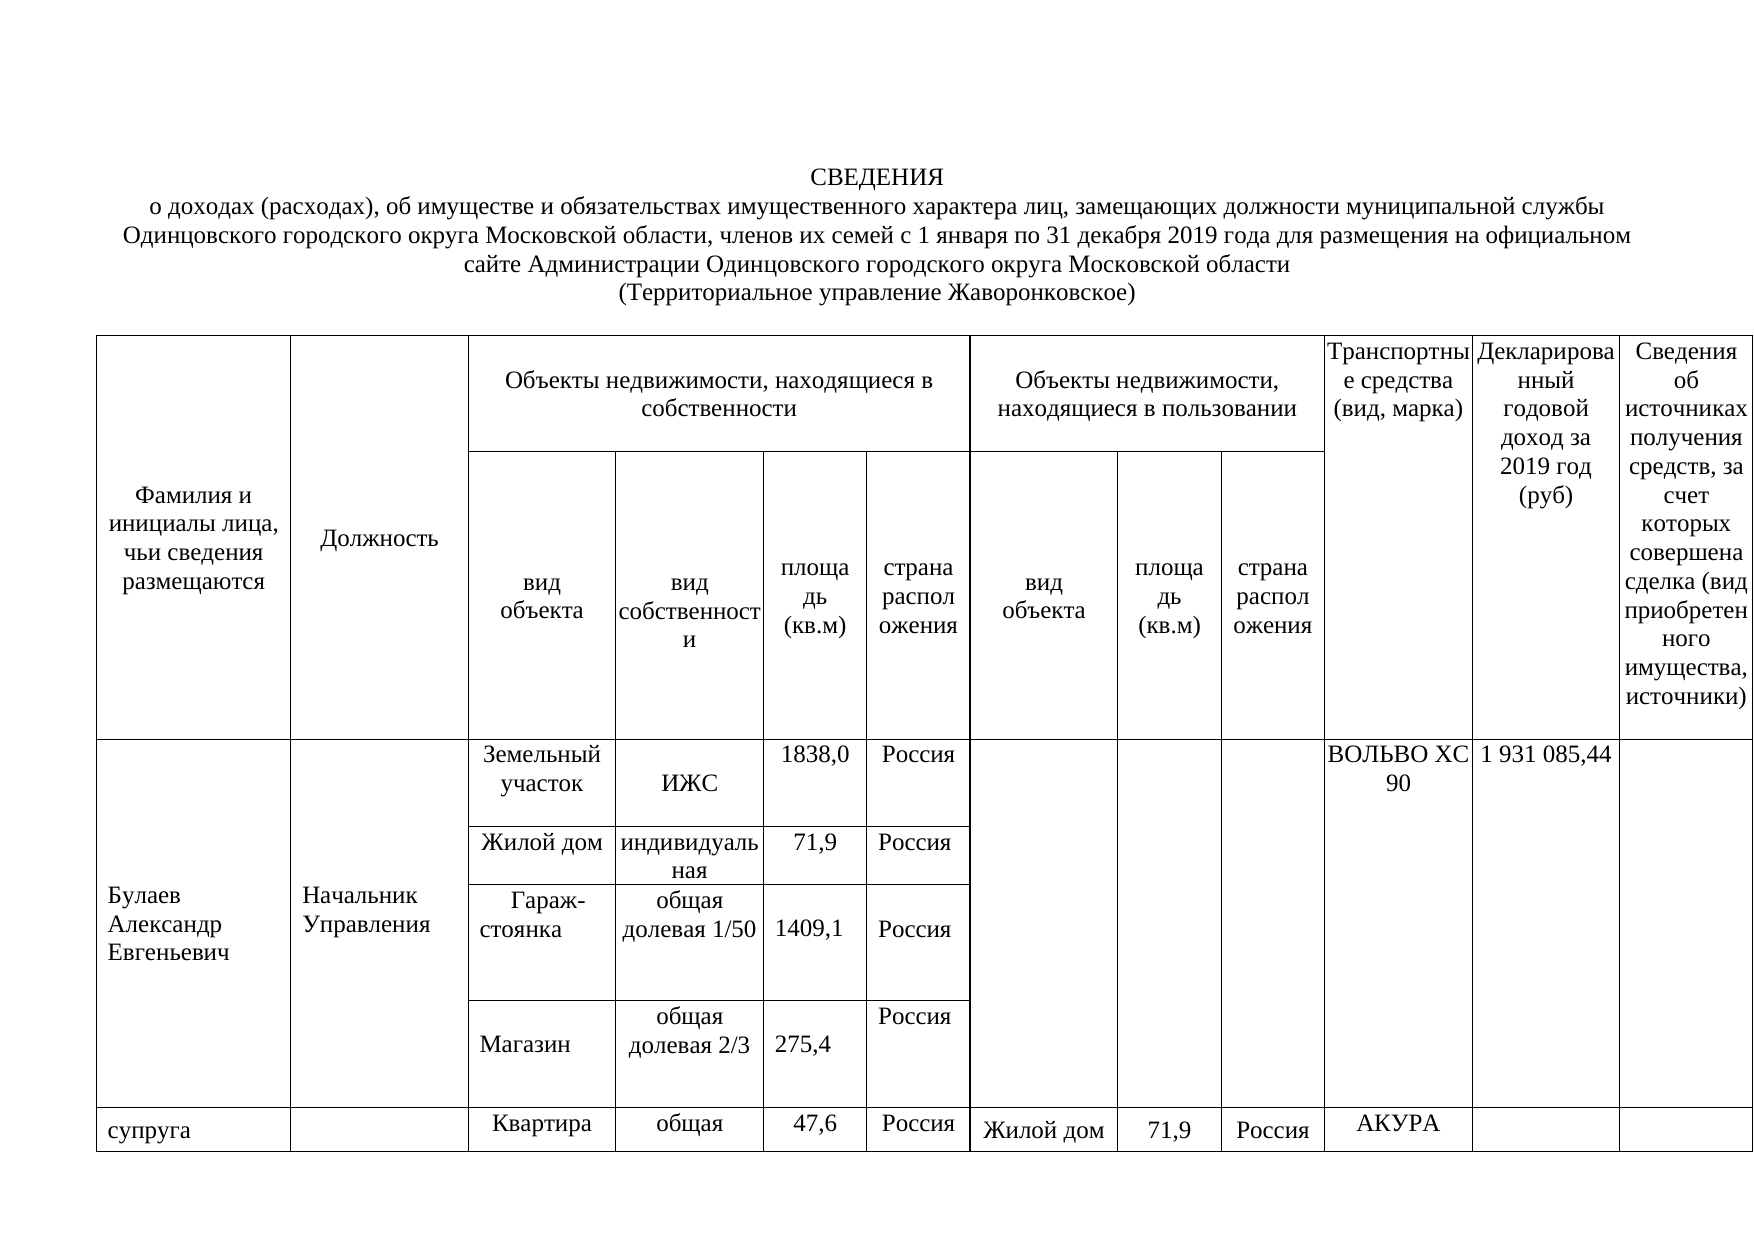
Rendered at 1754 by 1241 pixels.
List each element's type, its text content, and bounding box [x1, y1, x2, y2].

table_cell Жилой дом [971, 1108, 1117, 1151]
table_cell [1620, 1108, 1752, 1151]
table_cell АКУРА МДХ [1325, 1108, 1472, 1151]
table_cell 71,9 [764, 827, 866, 884]
table_cell площадь (кв.м) [764, 452, 866, 738]
table_cell Булаев Александр Евгеньевич [97, 740, 290, 1107]
table_header Фамилия и инициалы лица, чьи сведения размещаются [97, 336, 290, 738]
table_cell Магазин [469, 1001, 615, 1107]
table_cell Россия [867, 1001, 969, 1107]
table_cell Россия [867, 827, 969, 884]
table_header Декларированный годовой доход за 2019 год (руб) [1473, 336, 1619, 738]
table_cell ВОЛЬВО XC 90 [1325, 740, 1472, 1107]
table_cell Гараж-стоянка [469, 885, 615, 1000]
table_cell ИЖС [616, 740, 763, 826]
table_header Транспортные средства (вид, марка) [1325, 336, 1472, 738]
table_cell общая долевая 2/3 [616, 1001, 763, 1107]
table_cell вид объекта [971, 452, 1117, 738]
table_cell Квартира [469, 1108, 615, 1151]
table_cell Россия [867, 885, 969, 1000]
table_cell общая долевая 1/50 [616, 885, 763, 1000]
text (Территориальное управление Жаворонковское) [118, 277, 1636, 306]
table_cell вид собственности [616, 452, 763, 738]
table_cell 1838,0 [764, 740, 866, 826]
table_cell [291, 1108, 468, 1151]
table_cell страна расположения [867, 452, 969, 738]
table_cell вид объекта [469, 452, 615, 738]
table_cell [971, 740, 1117, 1107]
table_header Сведения об источниках получения средств, за счет которых совершена сделка (вид приобретенного имущества, источники) [1620, 336, 1752, 738]
table_cell [1222, 740, 1324, 1107]
table_cell площадь (кв.м) [1118, 452, 1221, 738]
text СВЕДЕНИЯ [118, 162, 1636, 191]
table_cell Россия [867, 1108, 969, 1151]
table_cell страна расположения [1222, 452, 1324, 738]
table_cell общая долевая ¼ [616, 1108, 763, 1151]
table_cell Начальник Управления [291, 740, 468, 1107]
table_cell [1620, 740, 1752, 1107]
table_cell 47,6 [764, 1108, 866, 1151]
table_cell 71,9 [1118, 1108, 1221, 1151]
table_cell Россия [1222, 1108, 1324, 1151]
table_header Объекты недвижимости, находящиеся в пользовании [971, 336, 1324, 451]
table_cell [1118, 740, 1221, 1107]
text о доходах (расходах), об имуществе и обязательствах имущественного характера лиц, замещающих должности муниципальной службы Одинцовского городского округа Московской области, членов их семей с 1 января по 31 декабря 2019 года для размещения на официальном сайте Администрации Одинцовского городского округа Московской области [118, 191, 1636, 277]
table_cell [1473, 1108, 1619, 1151]
table_cell Жилой дом [469, 827, 615, 884]
table_cell супруга [97, 1108, 290, 1151]
table_cell Земельный участок [469, 740, 615, 826]
table_cell Россия [867, 740, 969, 826]
table_cell 1 931 085,44 [1473, 740, 1619, 1107]
table_cell 1409,1 [764, 885, 866, 1000]
table_header Должность [291, 336, 468, 738]
table_cell 275,4 [764, 1001, 866, 1107]
table_header Объекты недвижимости, находящиеся в собственности [469, 336, 969, 451]
table_cell индивидуальная [616, 827, 763, 884]
